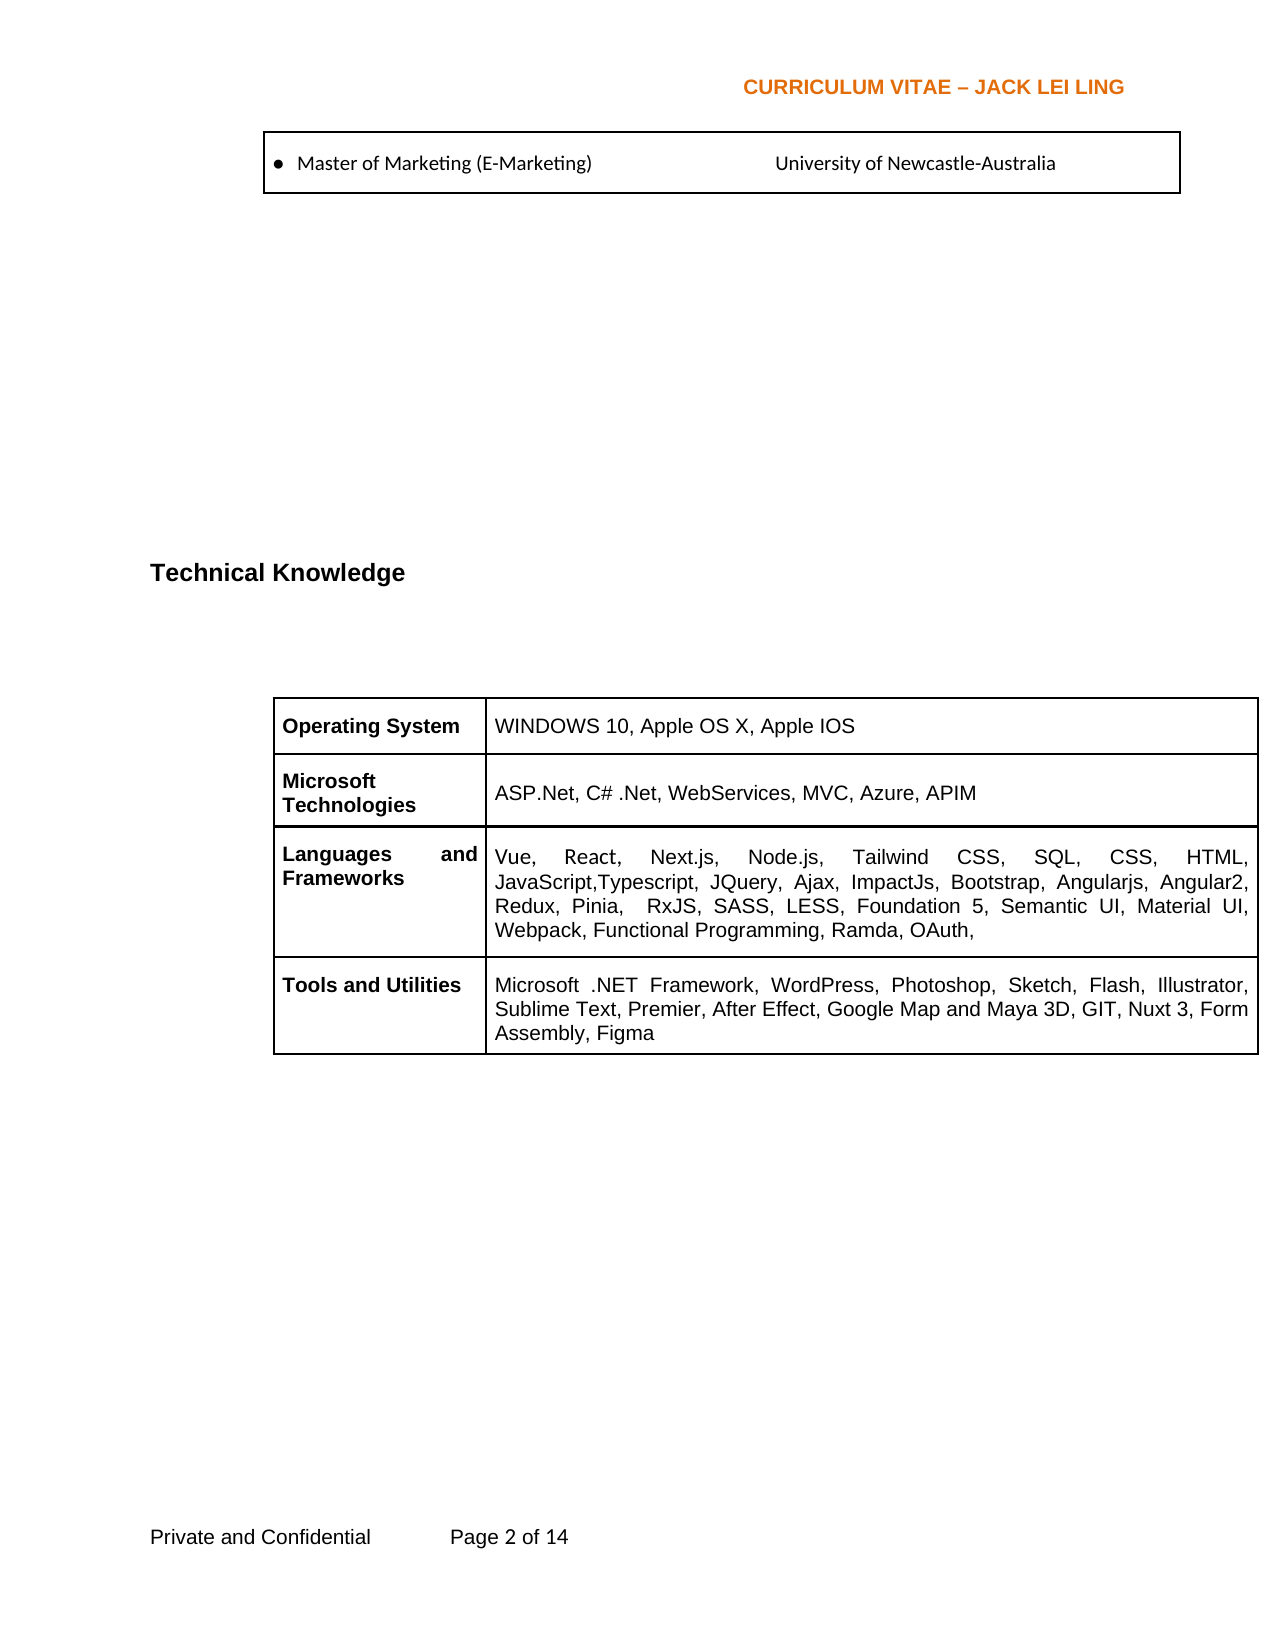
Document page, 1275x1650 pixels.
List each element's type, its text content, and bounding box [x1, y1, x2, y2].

table_cell Microsoft .NET Framework, WordPress, Photoshop, Sketch, Flash, Illustrator, Sublime Text, Premier, After Effect, Google Map and Maya 3D, GIT, Nuxt 3, Form Assembly, Figma [487, 958, 1257, 1053]
table_header Operating System [275, 699, 485, 752]
table_cell Vue, React, Next.js, Node.js, Tailwind CSS, SQL, CSS, HTML, JavaScript,Typescript, JQuery, Ajax, ImpactJs, Bootstrap, Angularjs, Angular2, Redux, Pinia, RxJS, SASS, LESS, Foundation 5, Semantic UI, Material UI, Webpack, Functional Programming, Ramda, OAuth, [487, 828, 1257, 956]
table_cell Tools and Utilities [275, 958, 485, 1053]
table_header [265, 133, 1179, 192]
subtitle Technical Knowledge [150, 558, 1125, 587]
table_cell ASP.Net, C# .Net, WebServices, MVC, Azure, APIM [487, 755, 1257, 825]
table_cell Microsoft Technologies [275, 755, 485, 825]
table_cell Languages and Frameworks [275, 828, 485, 956]
table_header WINDOWS 10, Apple OS X, Apple IOS [487, 699, 1257, 752]
